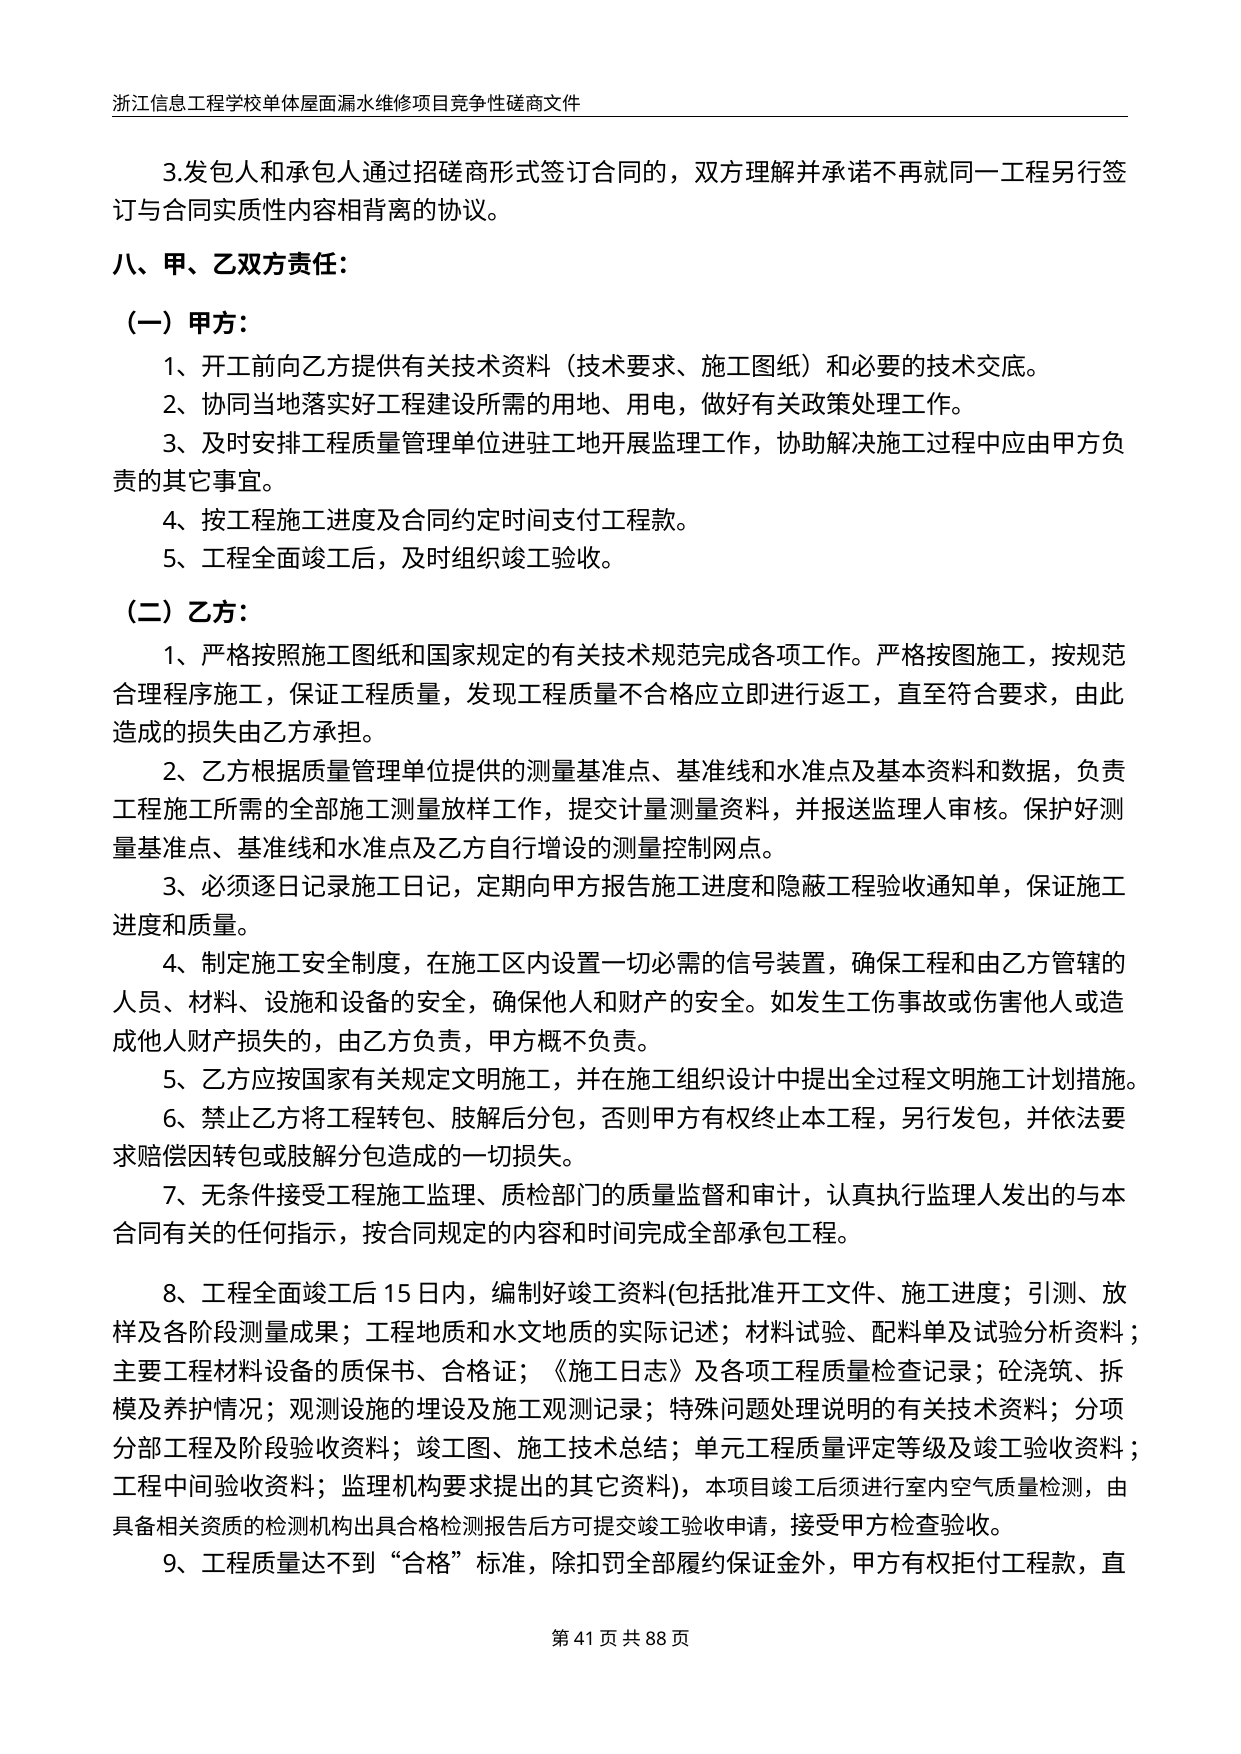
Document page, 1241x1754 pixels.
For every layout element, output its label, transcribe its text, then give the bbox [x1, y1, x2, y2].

text 5、工程全面竣工后，及时组织竣工验收。 [112, 536, 1128, 575]
text （一）甲方： [112, 285, 1128, 344]
text 3、及时安排工程质量管理单位进驻工地开展监理工作，协助解决施工过程中应由甲方负责的其它事宜。 [112, 421, 1128, 498]
text 3、必须逐日记录施工日记，定期向甲方报告施工进度和隐蔽工程验收通知单，保证施工进度和质量。 [112, 864, 1128, 942]
text 2、乙方根据质量管理单位提供的测量基准点、基准线和水准点及基本资料和数据，负责工程施工所需的全部施工测量放样工作，提交计量测量资料，并报送监理人审核。保护好测量基准点、基准线和水准点及乙方自行增设的测量控制网点。 [112, 749, 1128, 864]
text 4、按工程施工进度及合同约定时间支付工程款。 [112, 498, 1128, 536]
text 4、制定施工安全制度，在施工区内设置一切必需的信号装置，确保工程和由乙方管辖的人员、材料、设施和设备的安全，确保他人和财产的安全。如发生工伤事故或伤害他人或造成他人财产损失的，由乙方负责，甲方概不负责。 [112, 942, 1128, 1057]
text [112, 1541, 1128, 1580]
text 1、严格按照施工图纸和国家规定的有关技术规范完成各项工作。严格按图施工，按规范合理程序施工，保证工程质量，发现工程质量不合格应立即进行返工，直至符合要求，由此造成的损失由乙方承担。 [112, 633, 1128, 749]
text （二）乙方： [112, 575, 1128, 633]
text 7、无条件接受工程施工监理、质检部门的质量监督和审计，认真执行监理人发出的与本合同有关的任何指示，按合同规定的内容和时间完成全部承包工程。 [112, 1173, 1128, 1250]
text 1、开工前向乙方提供有关技术资料（技术要求、施工图纸）和必要的技术交底。 [112, 344, 1128, 382]
text 2、协同当地落实好工程建设所需的用地、用电，做好有关政策处理工作。 [112, 382, 1128, 421]
text 八、甲、乙双方责任： [112, 227, 1128, 285]
text 8、工程全面竣工后15日内，编制好竣工资料(包括批准开工文件、施工进度；引测、放样及各阶段测量成果；工程地质和水文地质的实际记述；材料试验、配料单及试验分析资料；主要工程材料设备的质保书、合格证；《施工日志》及各项工程质量检查记录；砼浇筑、拆模及养护情况；观测设施的埋设及施工观测记录；特殊问题处理说明的有关技术资料；分项分部工程及阶段验收资料；竣工图、施工技术总结；单元工程质量评定等级及竣工验收资料；工程中间验收资料；监理机构要求提出的其它资料)，本项目竣工后须进行室内空气质量检测，由具备相关资质的检测机构出具合格检测报告后方可提交竣工验收申请，接受甲方检查验收。 [112, 1272, 1128, 1541]
text 3.发包人和承包人通过招磋商形式签订合同的，双方理解并承诺不再就同一工程另行签订与合同实质性内容相背离的协议。 [112, 150, 1128, 227]
text 5、乙方应按国家有关规定文明施工，并在施工组织设计中提出全过程文明施工计划措施。 [112, 1057, 1128, 1096]
text 6、禁止乙方将工程转包、肢解后分包，否则甲方有权终止本工程，另行发包，并依法要求赔偿因转包或肢解分包造成的一切损失。 [112, 1096, 1128, 1173]
